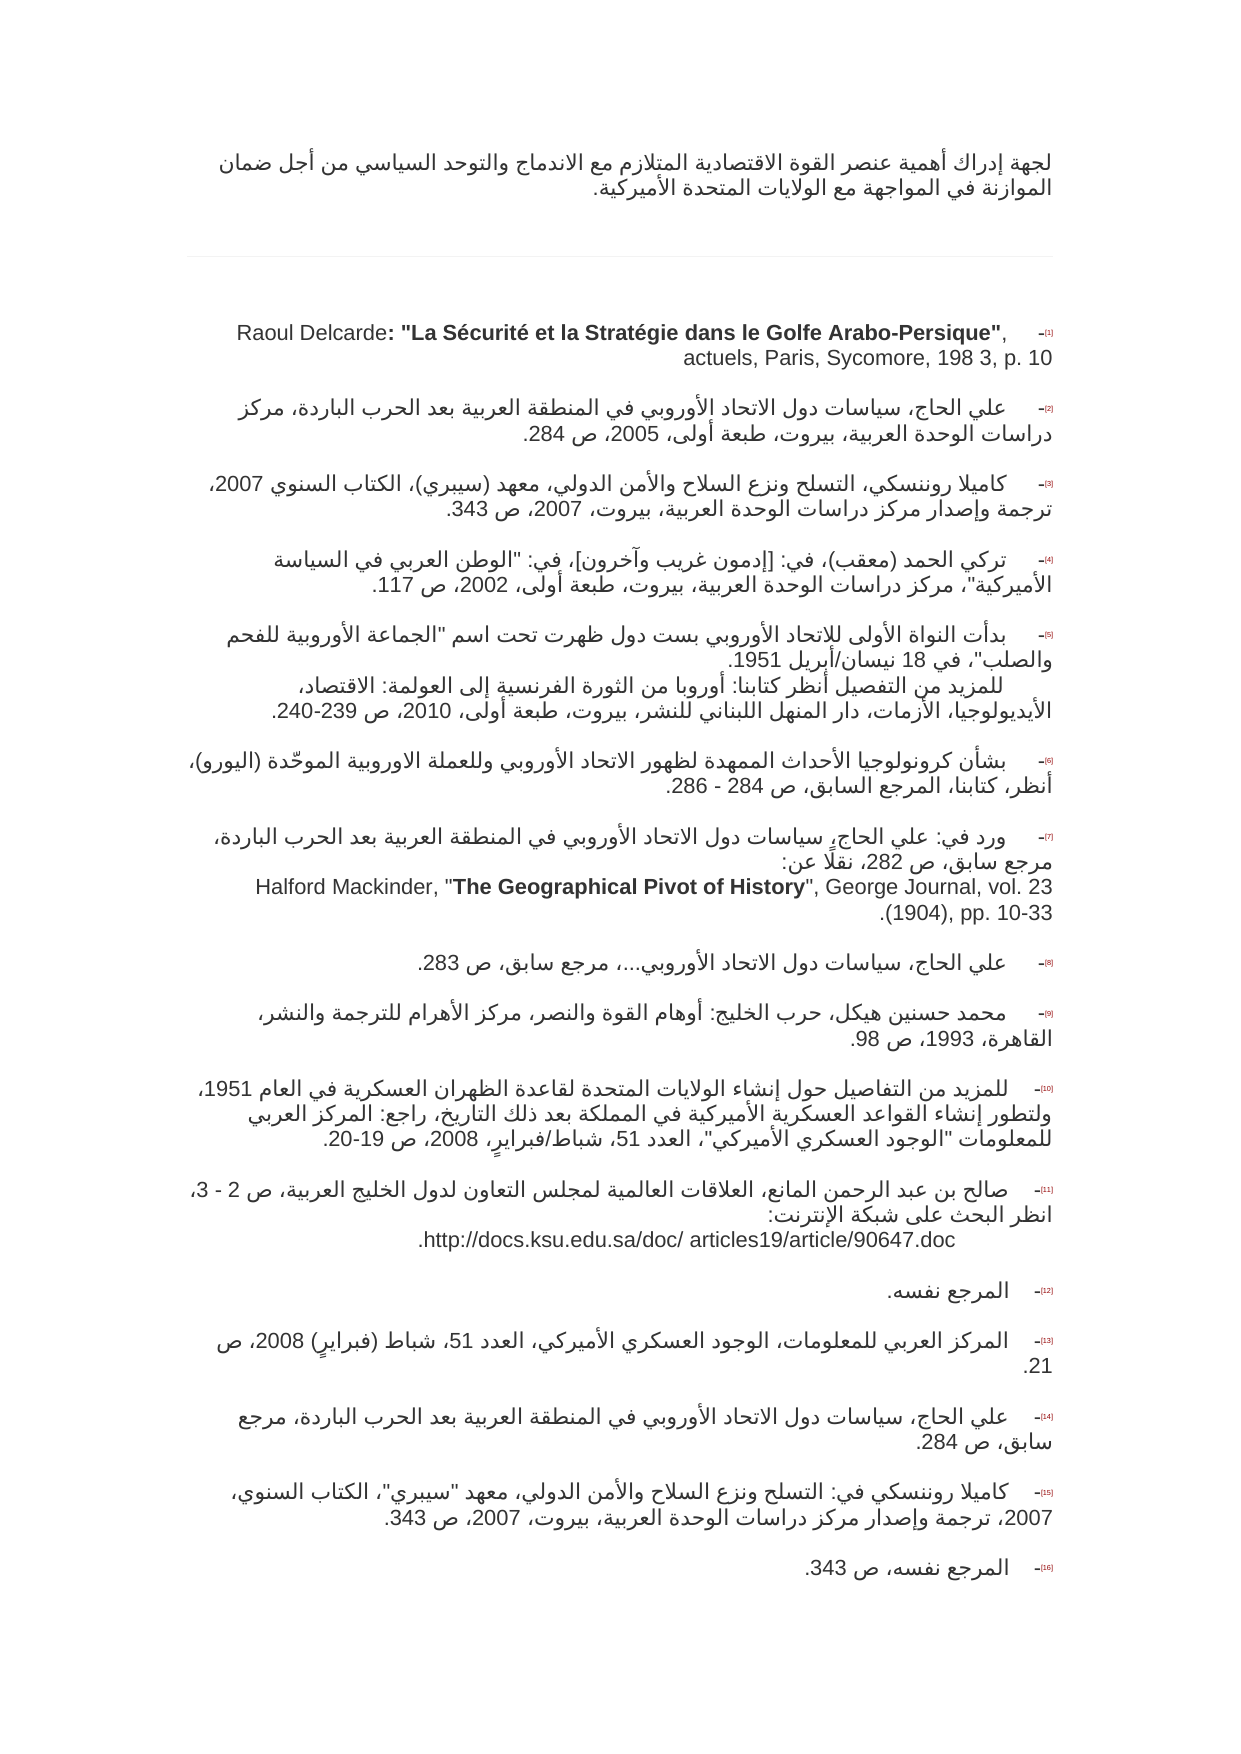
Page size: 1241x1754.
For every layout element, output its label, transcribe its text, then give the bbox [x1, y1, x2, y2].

text [15]- كاميلا روننسكي في: التسلح ونزع السلاح والأمن الدولي، معهد "سيبري"، الكتاب السنوي، 2007، ترجمة وإصدار مركز دراسات الوحدة العربية، بيروت، 2007، ص 343. [187, 1479, 1053, 1529]
text [2]- علي الحاج، سياسات دول الاتحاد الأوروبي في المنطقة العربية بعد الحرب الباردة، مركز دراسات الوحدة العربية، بيروت، طبعة أولى، 2005، ص 284. [187, 395, 1053, 446]
text [13]- المركز العربي للمعلومات، الوجود العسكري الأميركي، العدد 51، شباط (فبرايرٍ) 2008، ص 21. [187, 1328, 1053, 1378]
text [5]- بدأت النواة الأولى للاتحاد الأوروبي بست دول ظهرت تحت اسم "الجماعة الأوروبية للفحم والصلب"، في 18 نيسان/أبريل 1951. [187, 622, 1053, 672]
text [4]- تركي الحمد (معقب)، في: [إدمون غريب وآخرون]، في: "الوطن العربي في السياسة الأميركية"، مركز دراسات الوحدة العربية، بيروت، طبعة أولى، 2002، ص 117. [187, 546, 1053, 597]
text [9]- محمد حسنين هيكل، حرب الخليج: أوهام القوة والنصر، مركز الأهرام للترجمة والنشر، القاهرة، 1993، ص 98. [187, 1000, 1053, 1051]
text [12]- المرجع نفسه. [187, 1277, 1053, 1303]
text [16]- المرجع نفسه، ص 343. [187, 1555, 1053, 1580]
text Halford Mackinder, "The Geographical Pivot of History", George Journal, vol. 23 (1904), pp. 10-33. [187, 874, 1053, 924]
text [11]- صالح بن عبد الرحمن المانع، العلاقات العالمية لمجلس التعاون لدول الخليج العربية، ص 2 - 3، انظر البحث على شبكة الإنترنت: [187, 1177, 1053, 1227]
text [8]- علي الحاج، سياسات دول الاتحاد الأوروبي...، مرجع سابق، ص 283. [187, 950, 1053, 975]
text للمزيد من التفصيل أنظر كتابنا: أوروبا من الثورة الفرنسية إلى العولمة: الاقتصاد، الأيديولوجيا، الأزمات، دار المنهل اللبناني للنشر، بيروت، طبعة أولى، 2010، ص 239-240. [187, 672, 1053, 723]
text [14]- علي الحاج، سياسات دول الاتحاد الأوروبي في المنطقة العربية بعد الحرب الباردة، مرجع سابق، ص 284. [187, 1403, 1053, 1454]
text [6]- بشأن كرونولوجيا الأحداث الممهدة لظهور الاتحاد الأوروبي وللعملة الاوروبية الموحّدة (اليورو)، أنظر، كتابنا، المرجع السابق، ص 284 - 286. [187, 748, 1053, 798]
text [7]- ورد في: علي الحاج، سياسات دول الاتحاد الأوروبي في المنطقة العربية بعد الحرب الباردة، مرجع سابق، ص 282، نقلًا عن: [187, 824, 1053, 874]
text http://docs.ksu.edu.sa/doc/ articles19/article/90647.doc. [187, 1227, 1053, 1252]
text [187, 150, 1053, 200]
text [10]- للمزيد من التفاصيل حول إنشاء الولايات المتحدة لقاعدة الظهران العسكرية في العام 1951، ولتطور إنشاء القواعد العسكرية الأميركية في المملكة بعد ذلك التاريخ، راجع: المركز العربي للمعلومات "الوجود العسكري الأميركي"، العدد 51، شباط/فبرايرٍ، 2008، ص 19-20. [187, 1076, 1053, 1151]
text [1]- Raoul Delcarde: "La Sécurité et la Stratégie dans le Golfe Arabo-Persique", actuels, Paris, Sycomore, 198 3, p. 10 [187, 319, 1053, 370]
text [3]- كاميلا روننسكي، التسلح ونزع السلاح والأمن الدولي، معهد (سيبري)، الكتاب السنوي 2007، ترجمة وإصدار مركز دراسات الوحدة العربية، بيروت، 2007، ص 343. [187, 471, 1053, 521]
